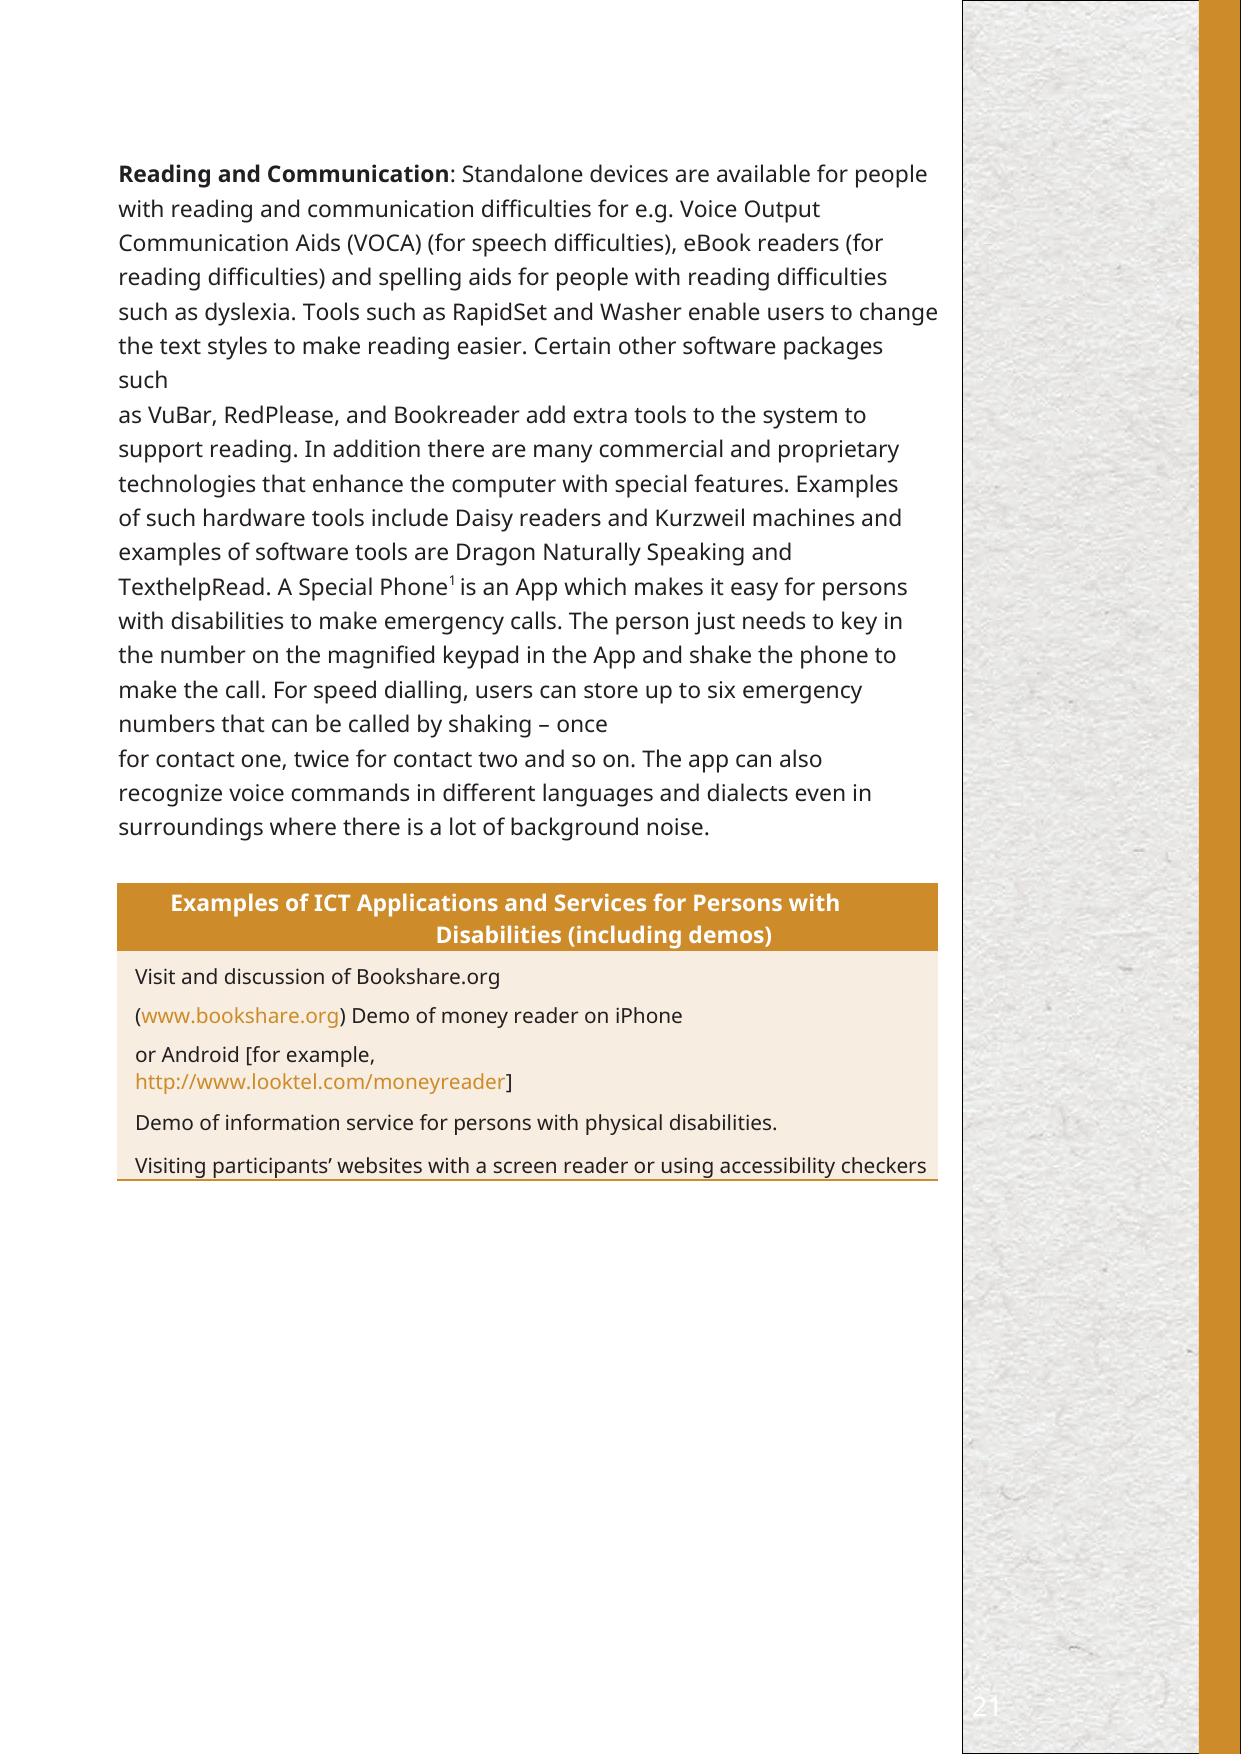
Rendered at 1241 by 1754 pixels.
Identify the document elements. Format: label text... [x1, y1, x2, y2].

table_header Examples of ICT Applications and Services for Persons with Disabilities (including demos) [117, 883, 938, 951]
text Reading and Communication: Standalone devices are available for people with reading and communication difficulties for e.g. Voice Output Communication Aids (VOCA) (for speech difficulties), eBook readers (for reading difficulties) and spelling aids for people with reading difficulties such as dyslexia. Tools such as RapidSet and Washer enable users to change the text styles to make reading easier. Certain other software packages such [118, 158, 939, 396]
table_cell Visit and discussion of Bookshare.org (www.bookshare.org) Demo of money reader on iPhone or Android [for example, http://www.looktel.com/moneyreader] Demo of information service for persons with physical disabilities. Visiting participants’ websites with a screen reader or using accessibility checkers to check participants websites. [117, 951, 938, 1179]
text for contact one, twice for contact two and so on. The app can also recognize voice commands in different languages and dialects even in surroundings where there is a lot of background noise. [118, 743, 920, 843]
text as VuBar, RedPlease, and Bookreader add extra tools to the system to support reading. In addition there are many commercial and proprietary technologies that enhance the computer with special features. Examples of such hardware tools include Daisy readers and Kurzweil machines and examples of software tools are Dragon Naturally Speaking and TexthelpRead. A Special Phone1 is an App which makes it easy for persons with disabilities to make emergency calls. The person just needs to key in the number on the magnified keypad in the App and shake the phone to make the call. For speed dialling, users can store up to six emergency numbers that can be called by shaking – once [118, 399, 916, 739]
picture [963, 1, 1198, 1753]
